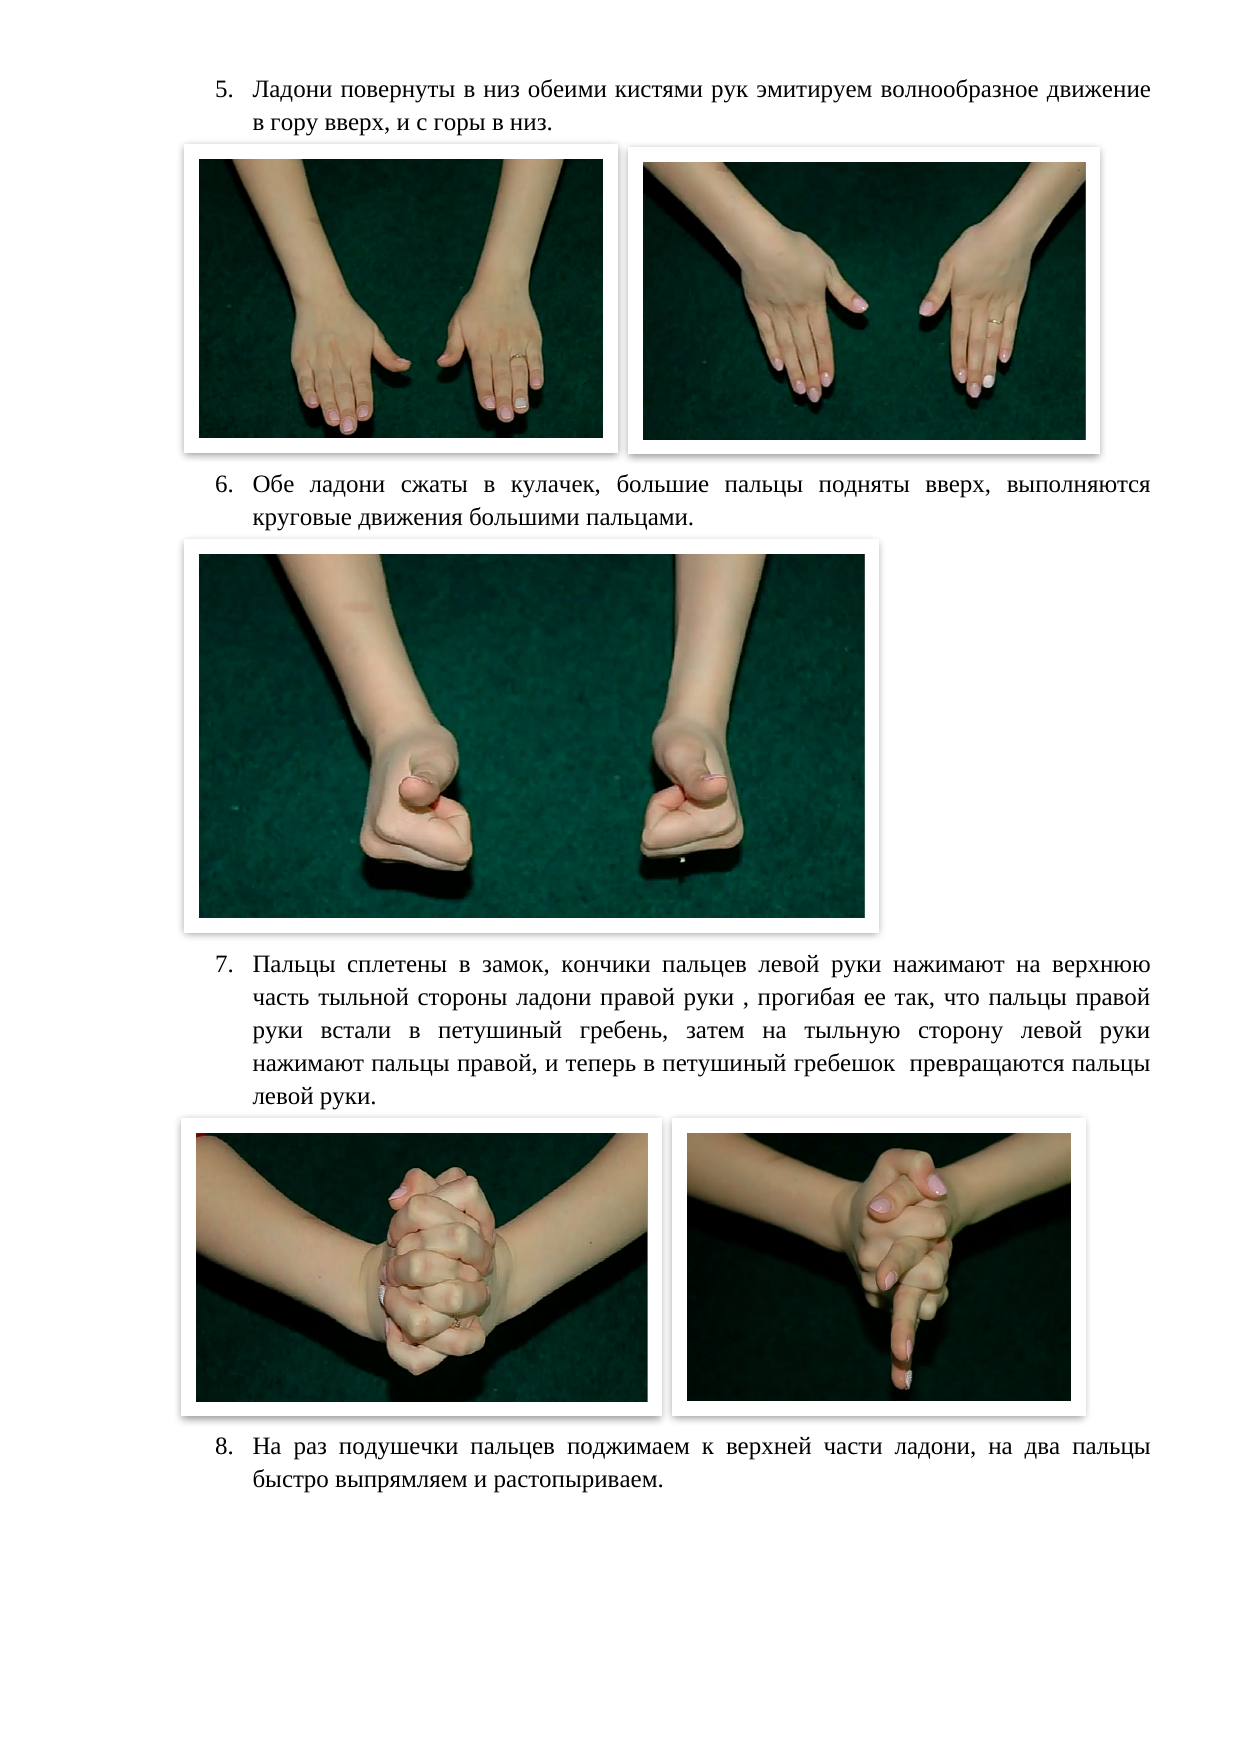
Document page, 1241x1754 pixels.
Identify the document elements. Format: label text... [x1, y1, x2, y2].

picture [196, 1133, 648, 1402]
list На раз подушечки пальцев поджимаем к верхней части ладони, на два пальцы быстро выпрямляем и растопыриваем. [215, 1431, 1152, 1493]
list Ладони повернуты в низ обеими кистями рук эмитируем волнообразное движение в гору вверх, и с горы в низ. [215, 74, 1152, 136]
list Обе ладони сжаты в кулачек, большие пальцы подняты вверх, выполняются круговые движения большими пальцами. [215, 469, 1152, 531]
picture [199, 554, 865, 918]
picture [199, 159, 603, 438]
picture [643, 162, 1086, 440]
picture [687, 1133, 1071, 1401]
list Пальцы сплетены в замок, кончики пальцев левой руки нажимают на верхнюю часть тыльной стороны ладони правой руки , прогибая ее так, что пальцы правой руки встали в петушиный гребень, затем на тыльную сторону левой руки нажимают пальцы правой, и теперь в петушиный гребешок превращаются пальцы левой руки. [215, 949, 1152, 1110]
